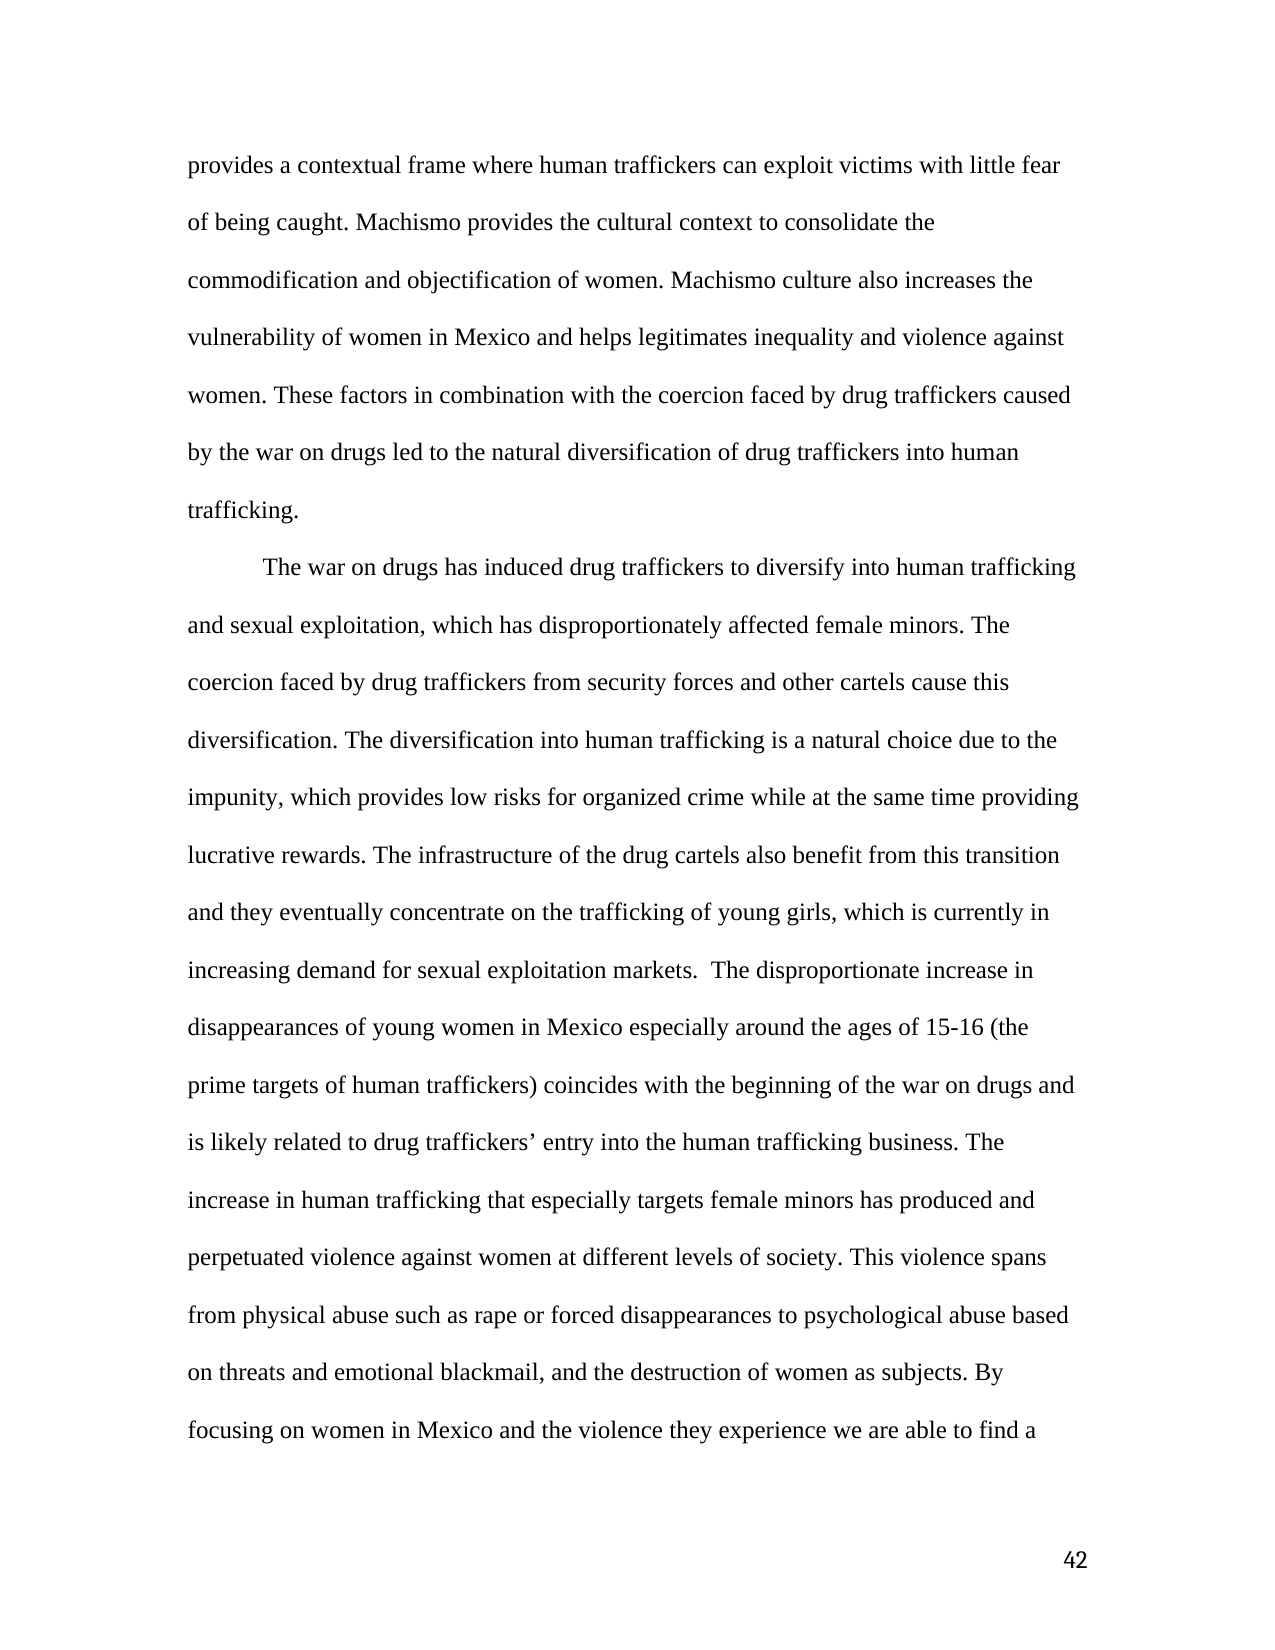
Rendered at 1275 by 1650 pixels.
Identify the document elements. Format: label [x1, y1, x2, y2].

text [187, 150, 1087, 524]
text [187, 552, 1087, 1444]
